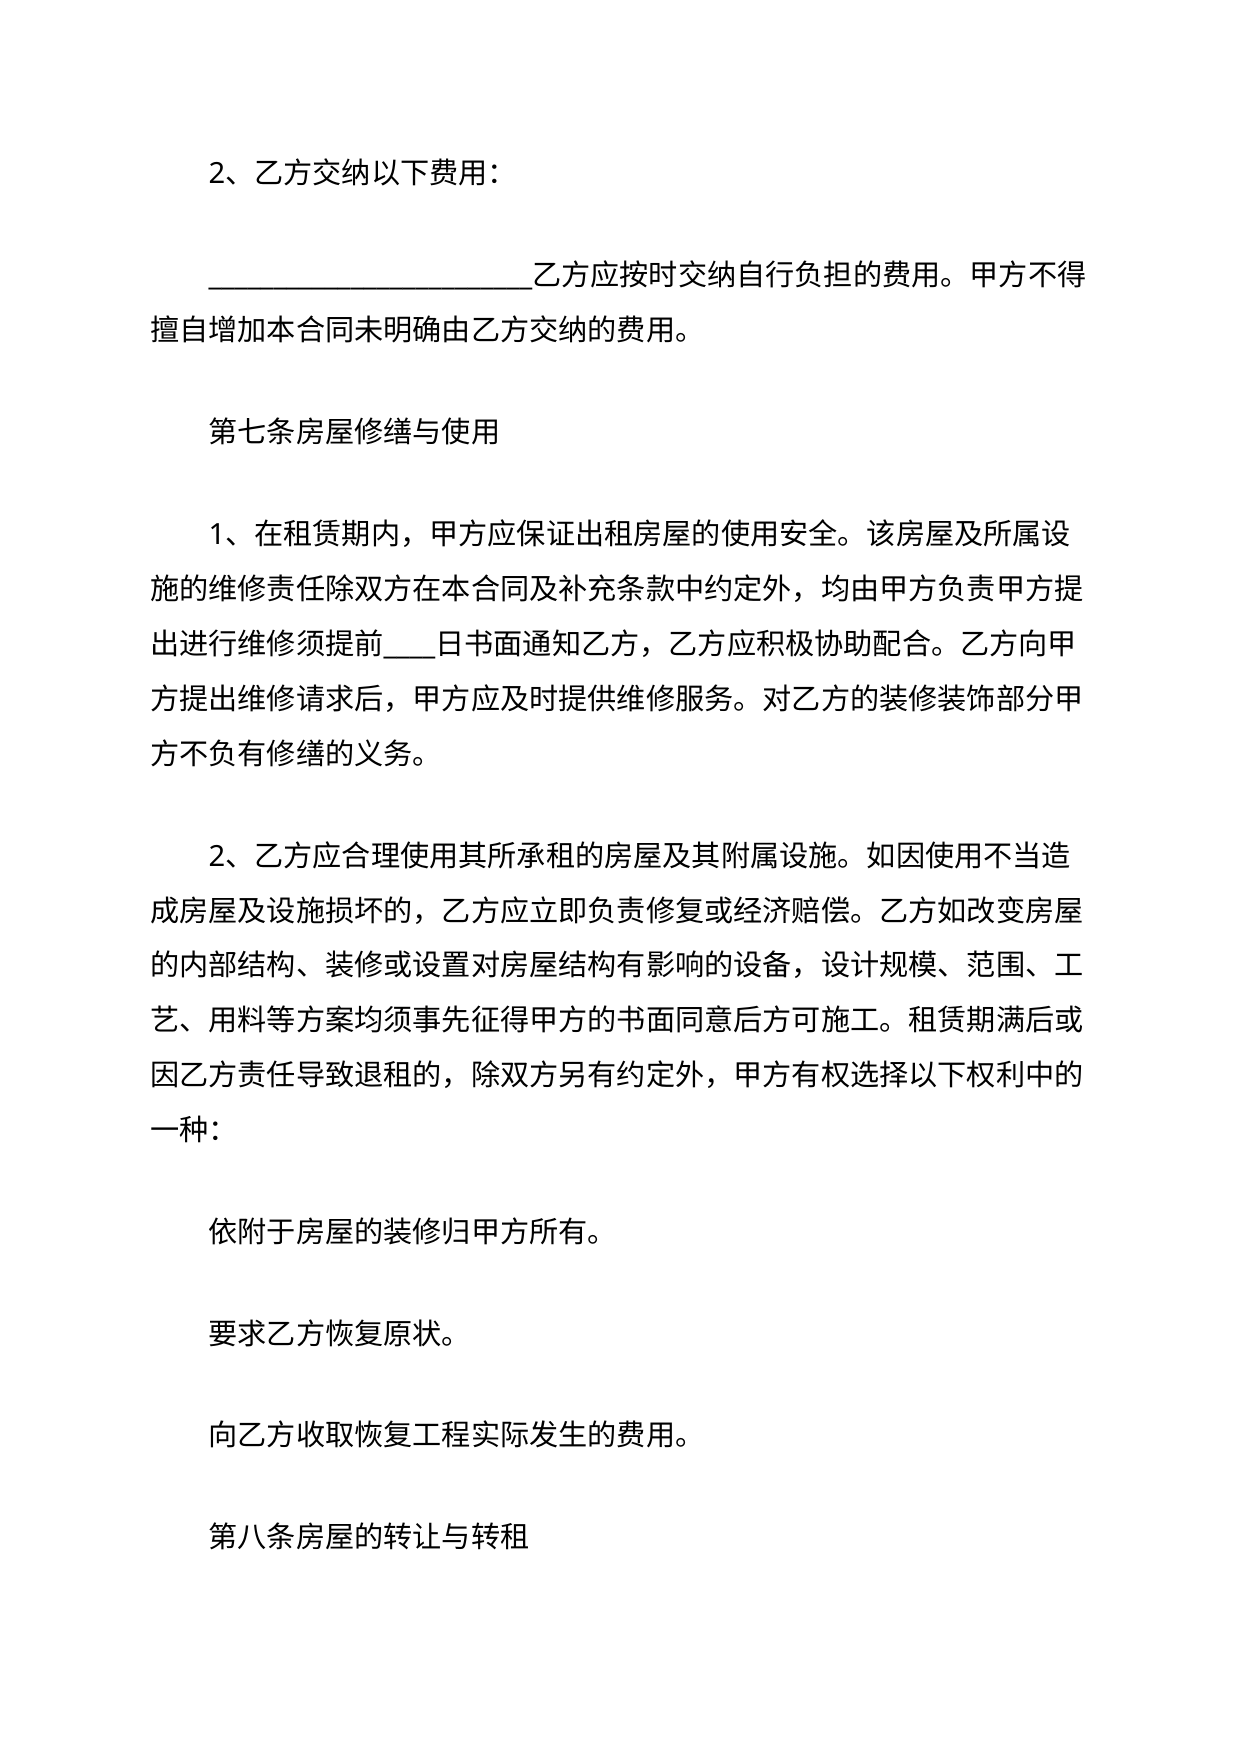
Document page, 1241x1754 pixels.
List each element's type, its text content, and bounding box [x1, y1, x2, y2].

text 第八条房屋的转让与转租 [150, 1514, 1090, 1556]
text 2、乙方应合理使用其所承租的房屋及其附属设施。如因使用不当造成房屋及设施损坏的，乙方应立即负责修复或经济赔偿。乙方如改变房屋的内部结构、装修或设置对房屋结构有影响的设备，设计规模、范围、工艺、用料等方案均须事先征得甲方的书面同意后方可施工。租赁期满后或因乙方责任导致退租的，除双方另有约定外，甲方有权选择以下权利中的一种： [150, 832, 1090, 1149]
text 依附于房屋的装修归甲方所有。 [150, 1208, 1090, 1251]
text 第七条房屋修缮与使用 [150, 409, 1090, 451]
text 向乙方收取恢复工程实际发生的费用。 [150, 1412, 1090, 1454]
text _________________________乙方应按时交纳自行负担的费用。甲方不得擅自增加本合同未明确由乙方交纳的费用。 [150, 252, 1090, 349]
text 要求乙方恢复原状。 [150, 1310, 1090, 1352]
text 2、乙方交纳以下费用： [150, 150, 1090, 192]
text 1、在租赁期内，甲方应保证出租房屋的使用安全。该房屋及所属设施的维修责任除双方在本合同及补充条款中约定外，均由甲方负责甲方提出进行维修须提前____日书面通知乙方，乙方应积极协助配合。乙方向甲方提出维修请求后，甲方应及时提供维修服务。对乙方的装修装饰部分甲方不负有修缮的义务。 [150, 511, 1090, 773]
